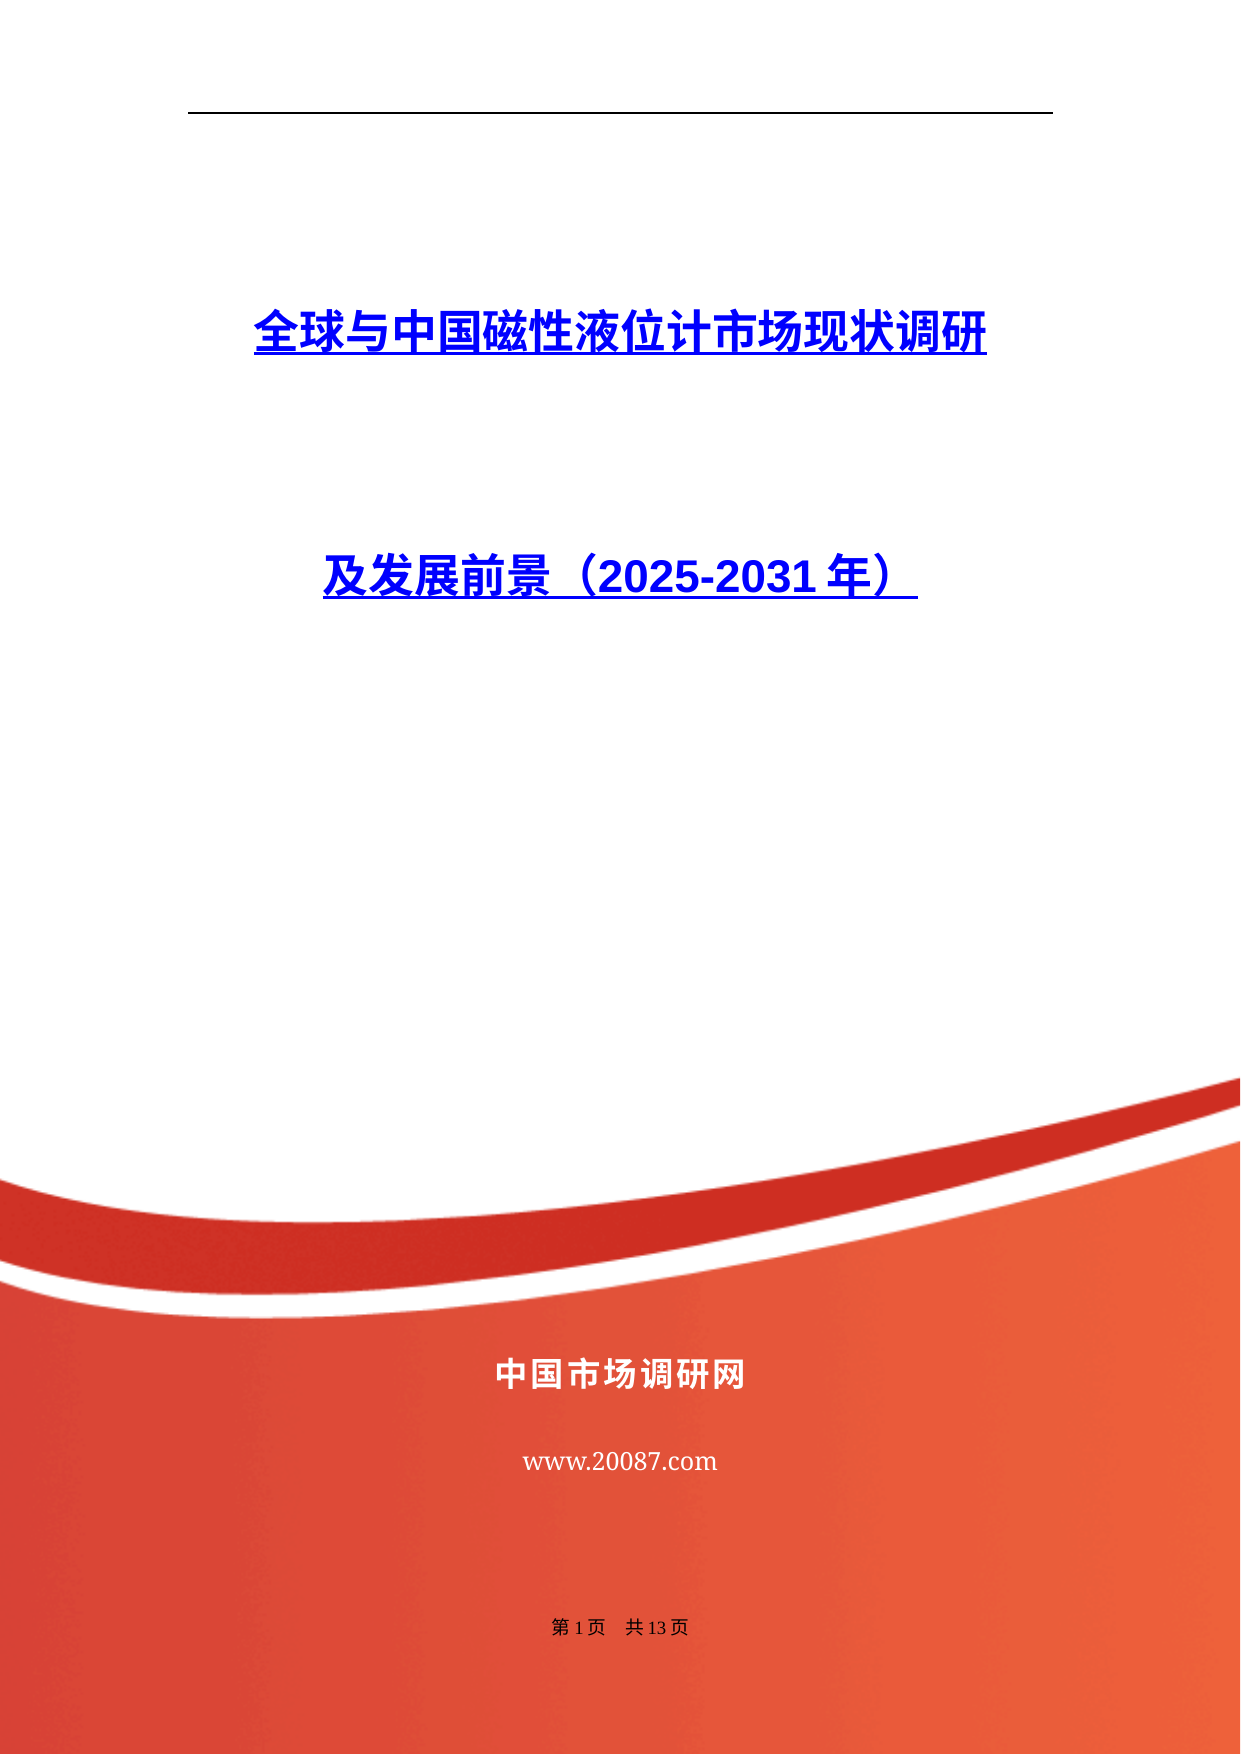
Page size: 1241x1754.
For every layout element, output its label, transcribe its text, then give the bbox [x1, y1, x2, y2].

text www.20087.com [187, 1428, 1053, 1493]
subtitle 中国市场调研网 [187, 1339, 1053, 1404]
picture [0, 1006, 1241, 1754]
table_header 全球与中国磁性液位计市场现状调研及发展前景（2025-2031年） [188, 207, 1053, 773]
